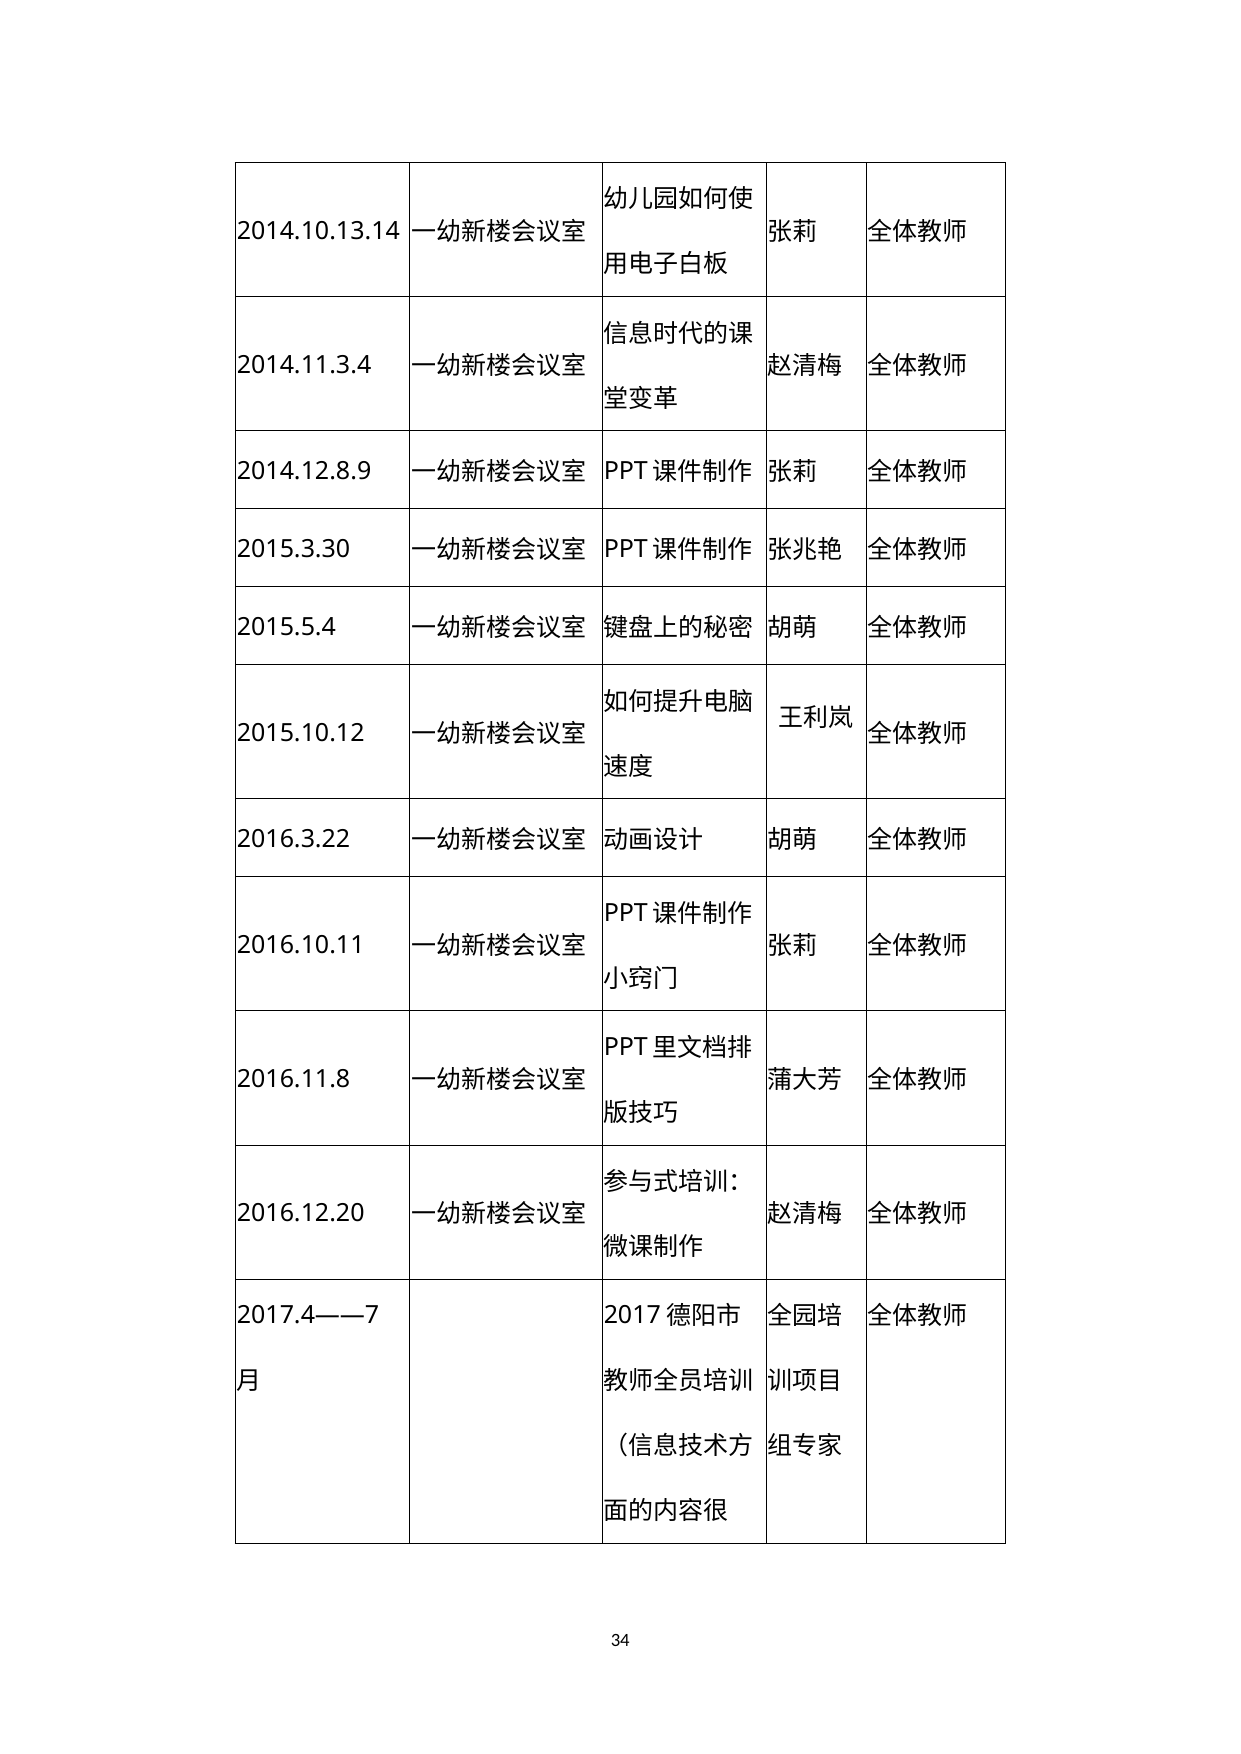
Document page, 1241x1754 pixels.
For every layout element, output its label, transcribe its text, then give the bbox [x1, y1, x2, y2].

table_cell [410, 1280, 602, 1543]
table_cell 全体教师 [867, 1146, 1005, 1279]
table_cell 参与式培训：微课制作 [603, 1146, 766, 1279]
table_cell 张兆艳 [767, 509, 866, 586]
table_cell 胡萌 [767, 587, 866, 664]
table_cell 全体教师 [867, 877, 1005, 1010]
table_cell 一幼新楼会议室 [410, 431, 602, 508]
table_cell 2014.12.8.9 [236, 431, 409, 508]
table_cell 张莉 [767, 877, 866, 1010]
table_cell 全体教师 [867, 509, 1005, 586]
table_cell 全体教师 [867, 297, 1005, 430]
table_cell 一幼新楼会议室 [410, 509, 602, 586]
table_cell 一幼新楼会议室 [410, 1011, 602, 1144]
table_cell 全体教师 [867, 1011, 1005, 1144]
table_cell 赵清梅 [767, 1146, 866, 1279]
table_cell 2015.10.12 [236, 665, 409, 798]
table_cell 2015.5.4 [236, 587, 409, 664]
table_cell 2014.11.3.4 [236, 297, 409, 430]
table_cell 信息时代的课堂变革 [603, 297, 766, 430]
table_cell PPT课件制作 [603, 431, 766, 508]
table_cell 一幼新楼会议室 [410, 665, 602, 798]
table_cell 全体教师 [867, 1280, 1005, 1543]
table_cell 键盘上的秘密 [603, 587, 766, 664]
table_cell 全体教师 [867, 799, 1005, 876]
table_cell 一幼新楼会议室 [410, 799, 602, 876]
table_cell 一幼新楼会议室 [410, 587, 602, 664]
table_cell 2015.3.30 [236, 509, 409, 586]
table_cell 2016.3.22 [236, 799, 409, 876]
table_cell 全体教师 [867, 665, 1005, 798]
table_cell 2017.4——7月 [236, 1280, 409, 1543]
table_cell 蒲大芳 [767, 1011, 866, 1144]
table_cell 2016.12.20 [236, 1146, 409, 1279]
table_cell PPT里文档排版技巧 [603, 1011, 766, 1144]
table_cell 全体教师 [867, 163, 1005, 296]
table_cell 张莉 [767, 163, 866, 296]
table_cell 全园培训项目组专家 [767, 1280, 866, 1543]
table_cell 张莉 [767, 431, 866, 508]
table_cell PPT课件制作小窍门 [603, 877, 766, 1010]
table_cell 动画设计 [603, 799, 766, 876]
table_cell 如何提升电脑速度 [603, 665, 766, 798]
table_cell 2014.10.13.14 [236, 163, 409, 296]
table_cell 幼儿园如何使用电子白板 [603, 163, 766, 296]
table_cell 全体教师 [867, 587, 1005, 664]
table_cell 胡萌 [767, 799, 866, 876]
table_cell 一幼新楼会议室 [410, 877, 602, 1010]
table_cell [603, 1280, 766, 1543]
table_cell 一幼新楼会议室 [410, 163, 602, 296]
table_cell 2016.10.11 [236, 877, 409, 1010]
table_cell 赵清梅 [767, 297, 866, 430]
table_cell 全体教师 [867, 431, 1005, 508]
table_cell 王利岚 [767, 665, 866, 798]
table_cell PPT课件制作 [603, 509, 766, 586]
table_cell 2016.11.8 [236, 1011, 409, 1144]
table_cell 一幼新楼会议室 [410, 297, 602, 430]
table_cell 一幼新楼会议室 [410, 1146, 602, 1279]
